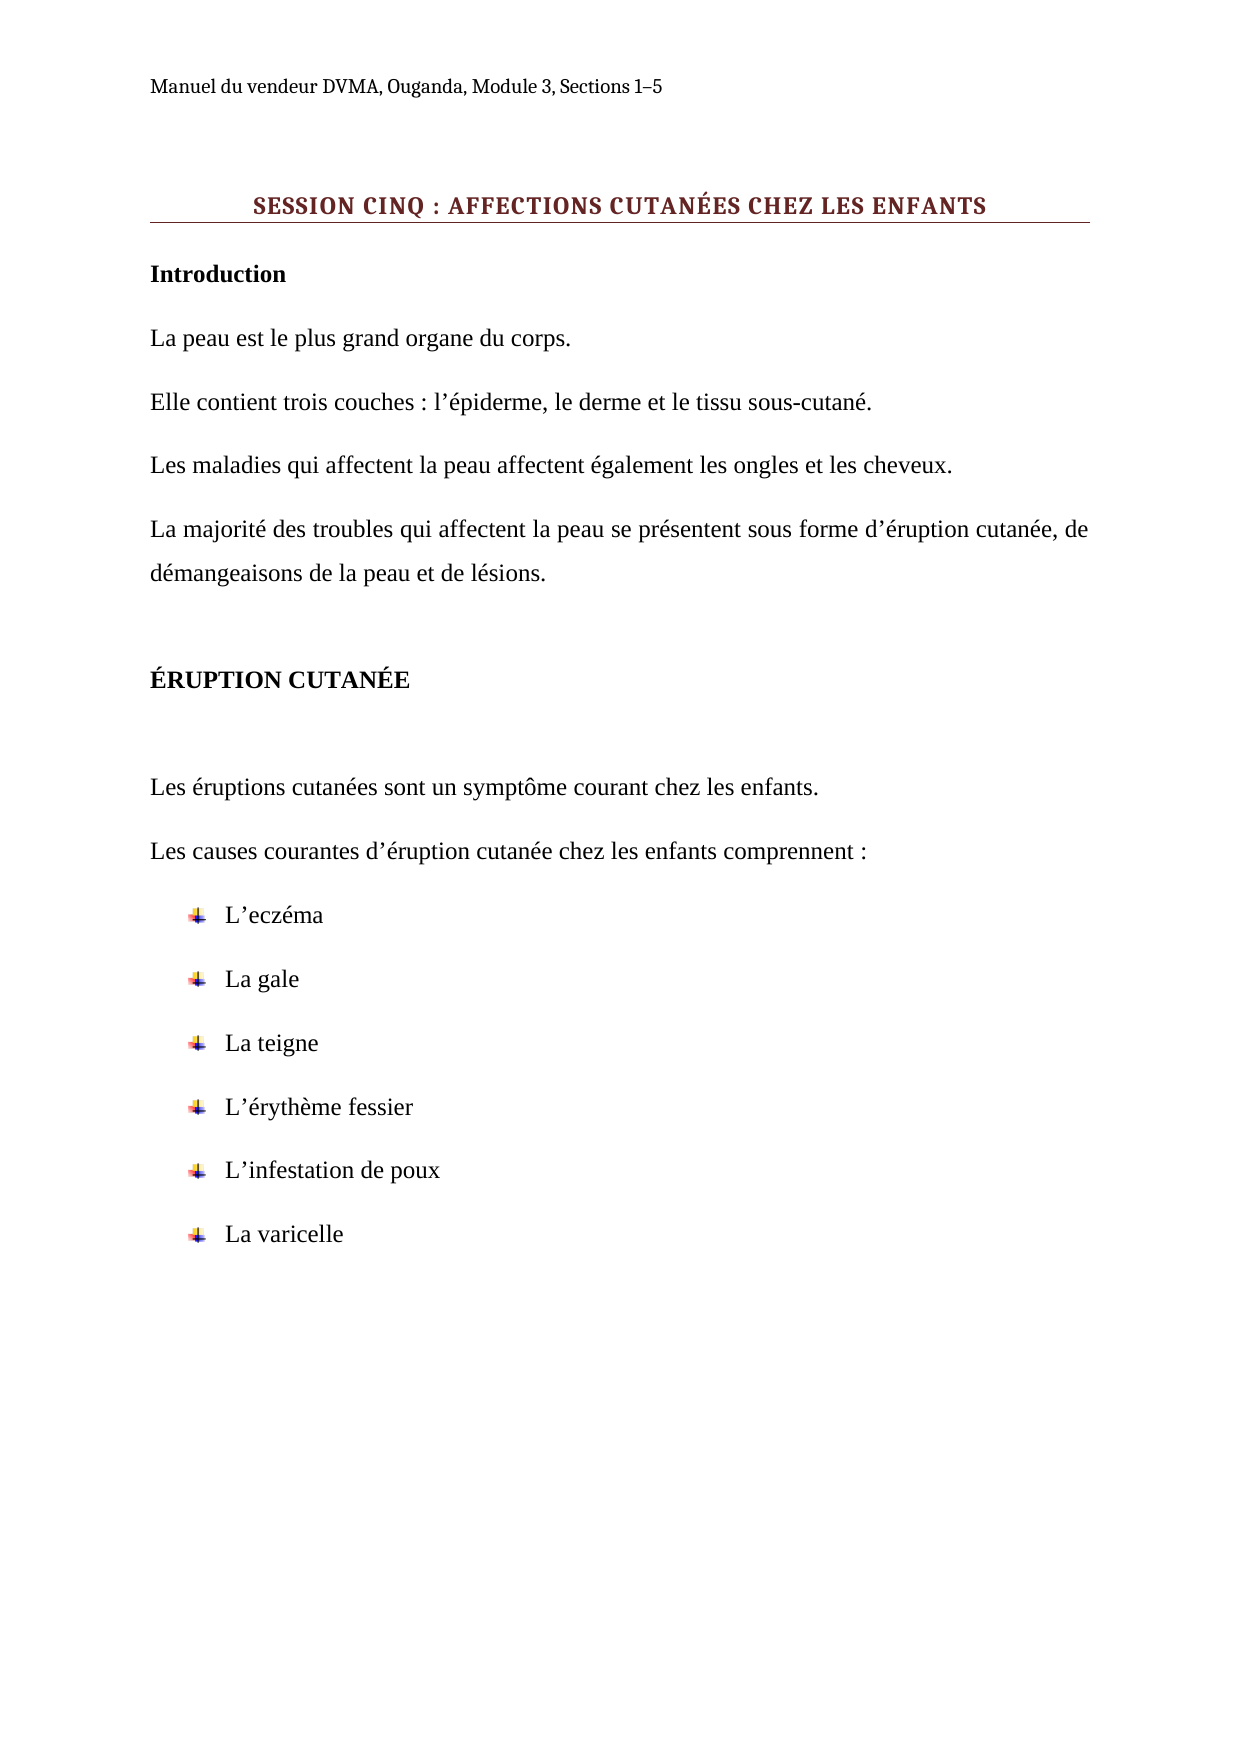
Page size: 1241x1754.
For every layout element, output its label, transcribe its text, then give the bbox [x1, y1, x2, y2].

list La teigne [187, 1028, 1090, 1056]
text La majorité des troubles qui affectent la peau se présentent sous forme d’éruption cutanée, de démangeaisons de la peau et de lésions. [150, 514, 1090, 586]
list La varicelle [187, 1219, 1090, 1248]
picture [188, 970, 206, 987]
picture [188, 1162, 206, 1179]
text Les éruptions cutanées sont un symptôme courant chez les enfants. [150, 772, 1090, 801]
text Les maladies qui affectent la peau affectent également les ongles et les cheveux. [150, 451, 1090, 479]
picture [188, 906, 206, 924]
list L’eczéma [187, 900, 1090, 928]
list La gale [187, 964, 1090, 992]
list L’érythème fessier [187, 1092, 1090, 1120]
picture [188, 1034, 206, 1051]
picture [188, 1098, 206, 1115]
list L’infestation de poux [187, 1156, 1090, 1184]
text Elle contient trois couches : l’épiderme, le derme et le tissu sous-cutané. [150, 387, 1090, 415]
picture [188, 1226, 206, 1243]
text La peau est le plus grand organe du corps. [150, 323, 1090, 351]
text Introduction [150, 259, 1090, 287]
text Les causes courantes d’éruption cutanée chez les enfants comprennent : [150, 836, 1090, 864]
text ÉRUPTION CUTANÉE [150, 665, 1090, 693]
subtitle SESSION CINQ : AFFECTIONS CUTANÉES CHEZ LES ENFANTS [150, 192, 1090, 222]
